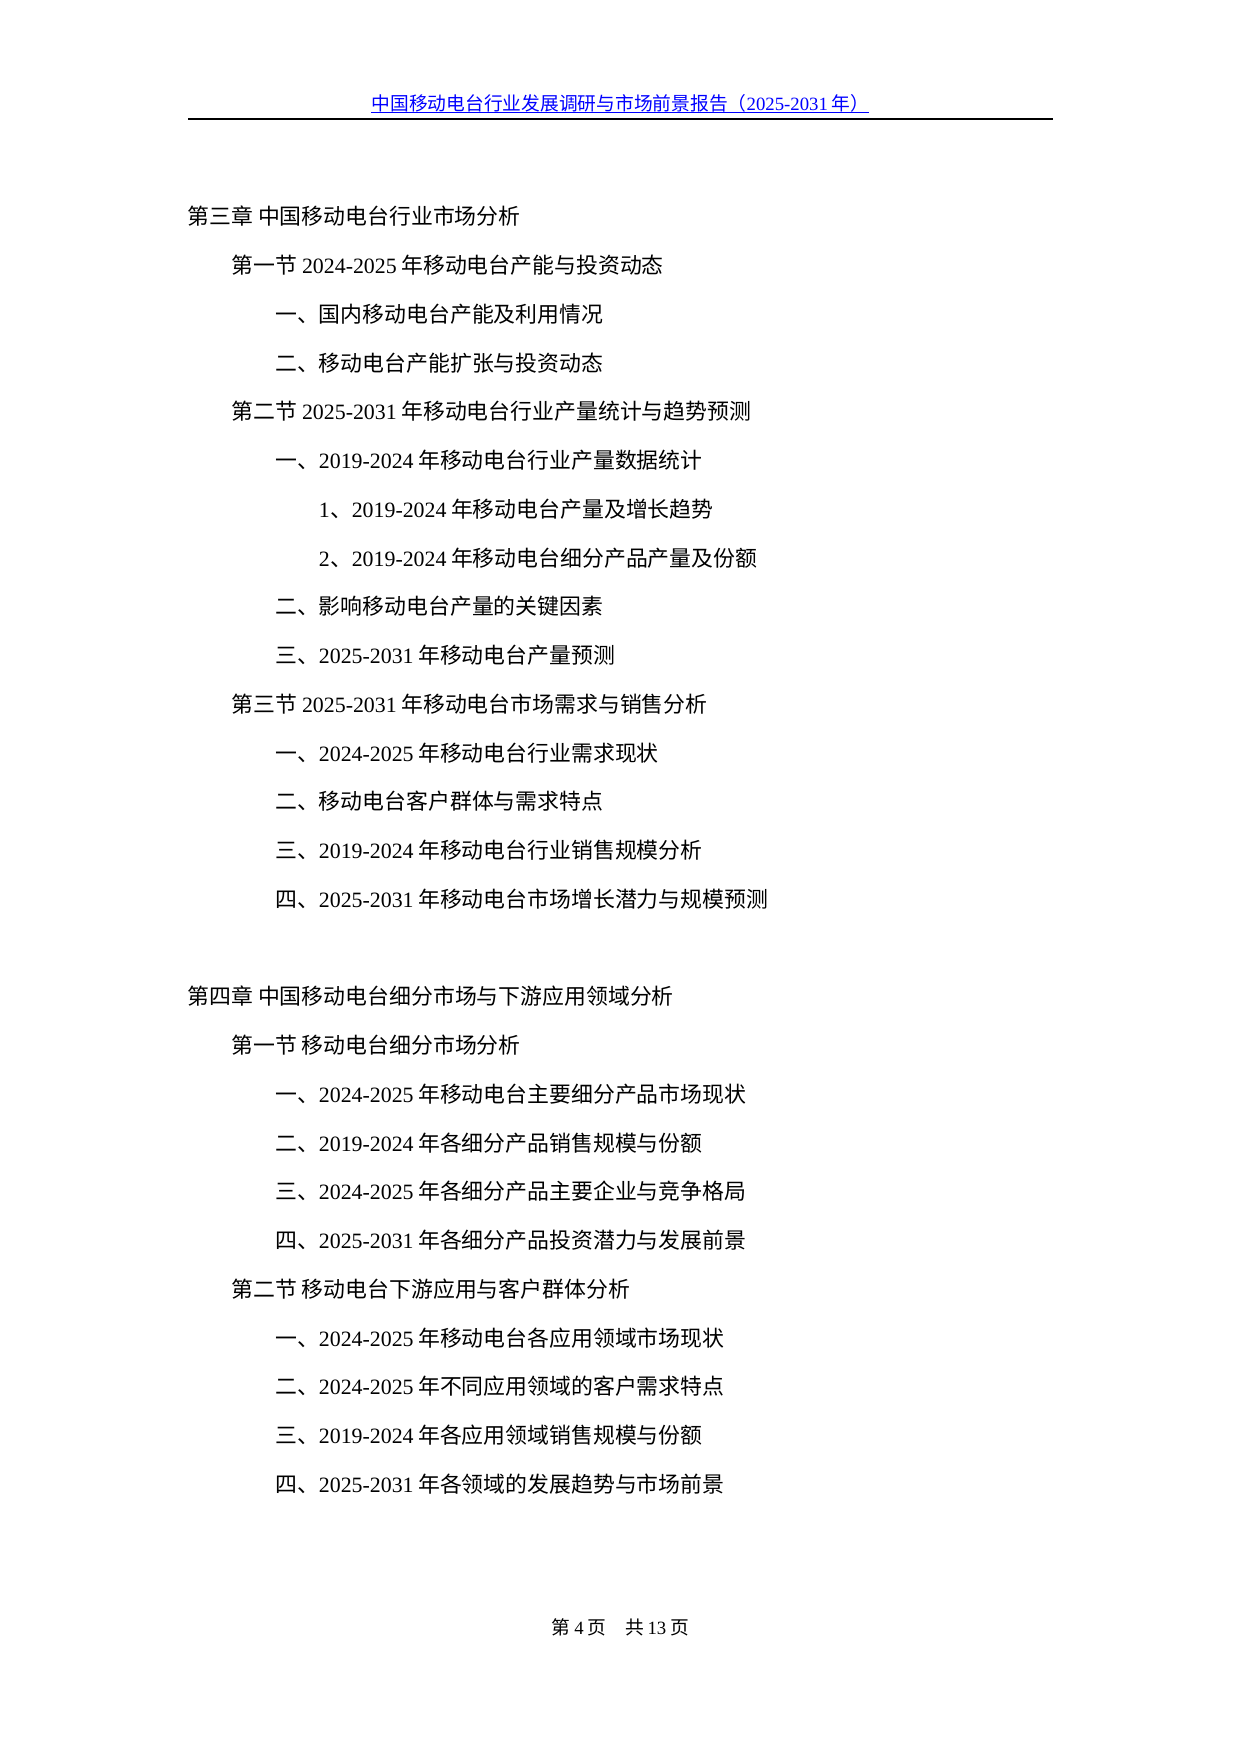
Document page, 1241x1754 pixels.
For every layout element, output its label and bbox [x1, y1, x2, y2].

text [187, 150, 1053, 1499]
